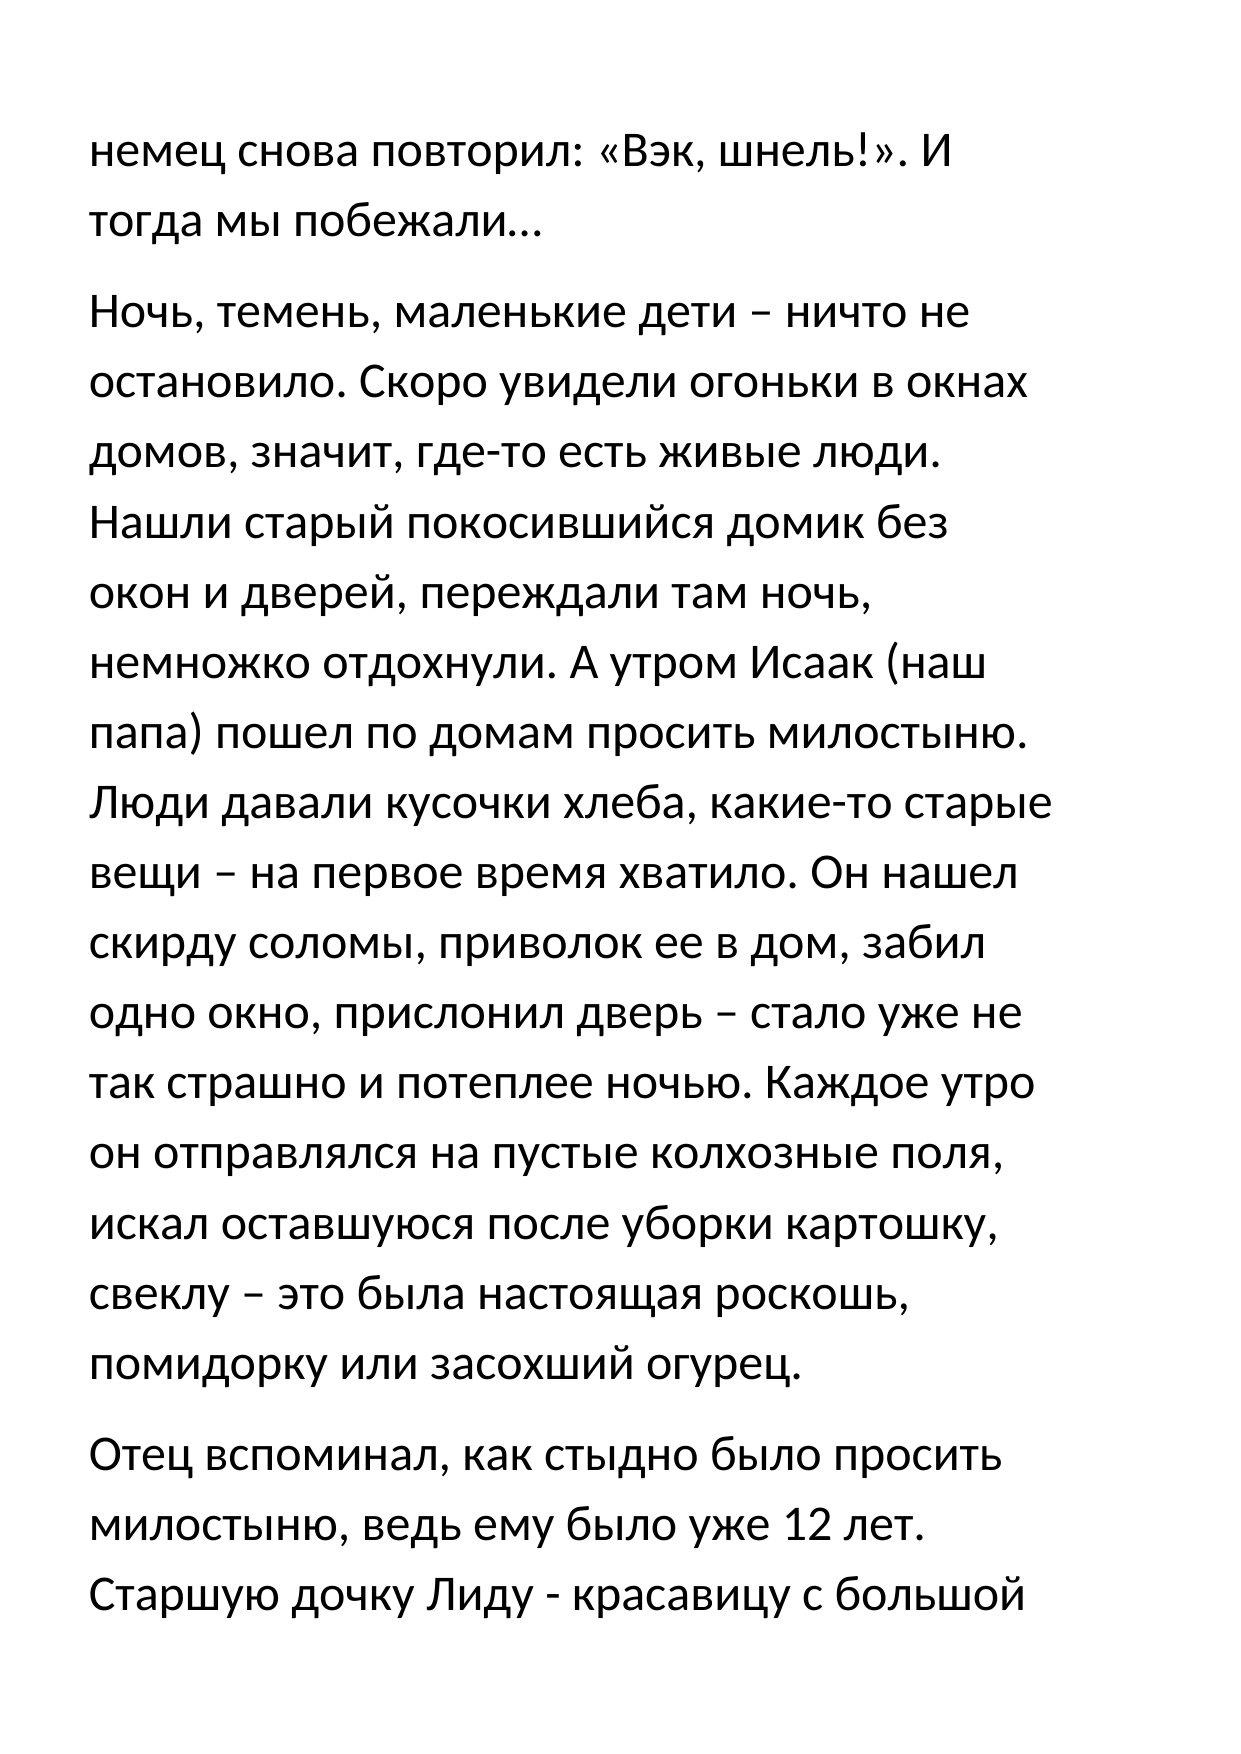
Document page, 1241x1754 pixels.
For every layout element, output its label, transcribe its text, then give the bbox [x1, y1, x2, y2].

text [88, 118, 1063, 249]
text Ночь, темень, маленькие дети – ничто не остановило. Скоро увидели огоньки в окнах домов, значит, где-то есть живые люди. Нашли старый покосившийся домик без окон и дверей, переждали там ночь, немножко отдохнули. А утром Исаак (наш папа) пошел по домам просить милостыню. Люди давали кусочки хлеба, какие-то старые вещи – на первое время хватило. Он нашел скирду соломы, приволок ее в дом, забил одно окно, прислонил дверь – стало уже не так страшно и потеплее ночью. Каждое утро он отправлялся на пустые колхозные поля, искал оставшуюся после уборки картошку, свеклу – это была настоящая роскошь, помидорку или засохший огурец. [88, 279, 1063, 1392]
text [88, 1422, 1063, 1623]
